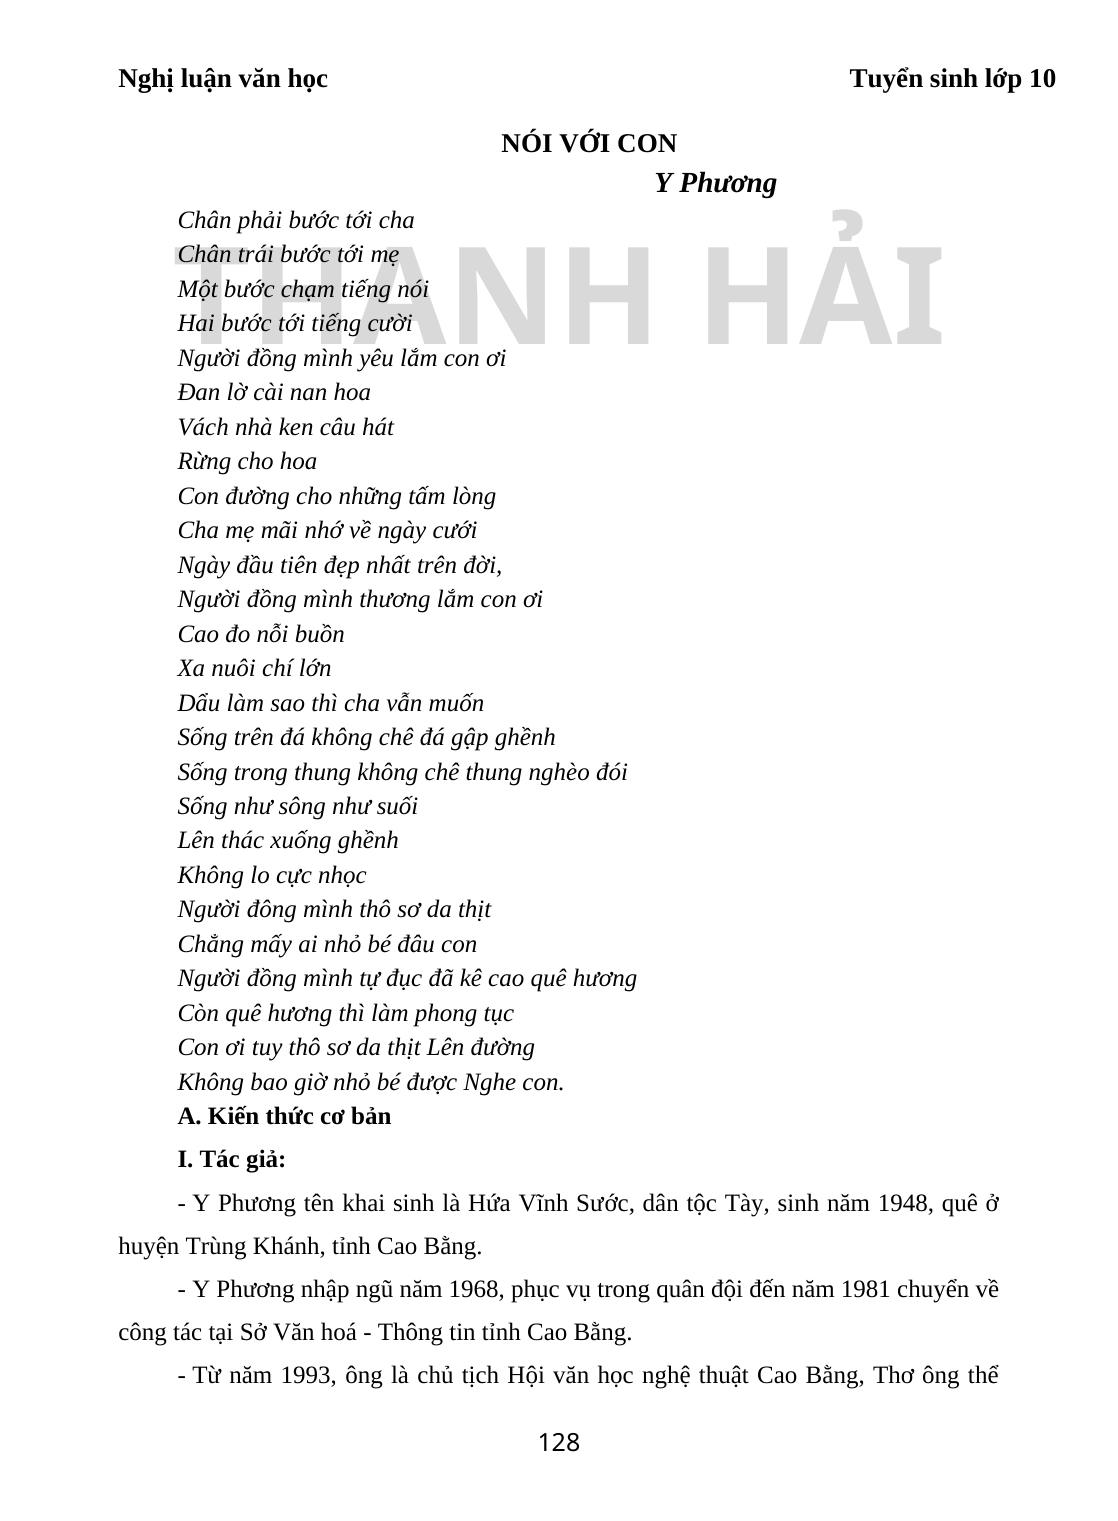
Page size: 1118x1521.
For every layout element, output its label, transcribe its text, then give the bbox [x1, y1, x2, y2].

text Dẩu làm sao thì cha vẫn muốn [118, 688, 1001, 716]
list Y Phương nhập ngũ năm 1968, phục vụ trong quân đội đến năm 1981 chuyển về công tác tại Sở Văn hoá - Thông tin tỉnh Cao Bằng. [118, 1274, 999, 1346]
text Cao đo nỗi buồn [118, 619, 1001, 647]
text Hai bước tới tiếng cười [118, 308, 1001, 337]
text Chẳng mấy ai nhỏ bé đâu con [118, 929, 1001, 958]
text Rừng cho hoa [118, 446, 1001, 475]
text Người đồng mình yêu lắm con ơi [118, 343, 1001, 372]
text A. Kiến thức cơ bản [118, 1101, 999, 1130]
text Y Phương [118, 165, 780, 198]
text Sống như sông như suối [118, 791, 1001, 820]
text Chân phải bước tới cha [118, 205, 1001, 234]
text Người đồng mình thương lắm con ơi [118, 584, 1001, 613]
text Con đường cho những tấm lòng [118, 481, 1001, 509]
text Còn quê hương thì làm phong tục [118, 998, 1001, 1027]
text Người đông mình thô sơ da thịt [118, 894, 1001, 923]
text Người đồng mình tự đục đã kê cao quê hương [118, 963, 1001, 992]
text Không bao giờ nhỏ bé được Nghe con. [118, 1067, 1001, 1096]
text Một bước chạm tiếng nói [118, 274, 1001, 303]
text Lên thác xuống ghềnh [118, 826, 1001, 854]
text Đan lờ cài nan hoa [118, 377, 1001, 406]
text Con ơi tuy thô sơ da thịt Lên đường [118, 1032, 1001, 1061]
text Nói với con [118, 127, 1001, 159]
text Sống trong thung không chê thung nghèo đói [118, 757, 1001, 785]
text Ngày đầu tiên đẹp nhất trên đời, [118, 550, 1001, 578]
text Không lo cực nhọc [118, 860, 1001, 889]
text Xa nuôi chí lớn [118, 653, 1001, 682]
text I. Tác giả: [118, 1144, 999, 1173]
text Vách nhà ken câu hát [118, 412, 1001, 441]
text Sống trên đá không chê đá gập ghềnh [118, 722, 1001, 751]
list Y Phương tên khai sinh là Hứa Vĩnh Sước, dân tộc Tày, sinh năm 1948, quê ở huyện Trùng Khánh, tỉnh Cao Bằng. [118, 1188, 999, 1259]
text Cha mẹ mãi nhớ về ngày cưới [118, 515, 1001, 544]
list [118, 1360, 999, 1389]
text Chân trái bước tới mẹ [118, 239, 1001, 268]
